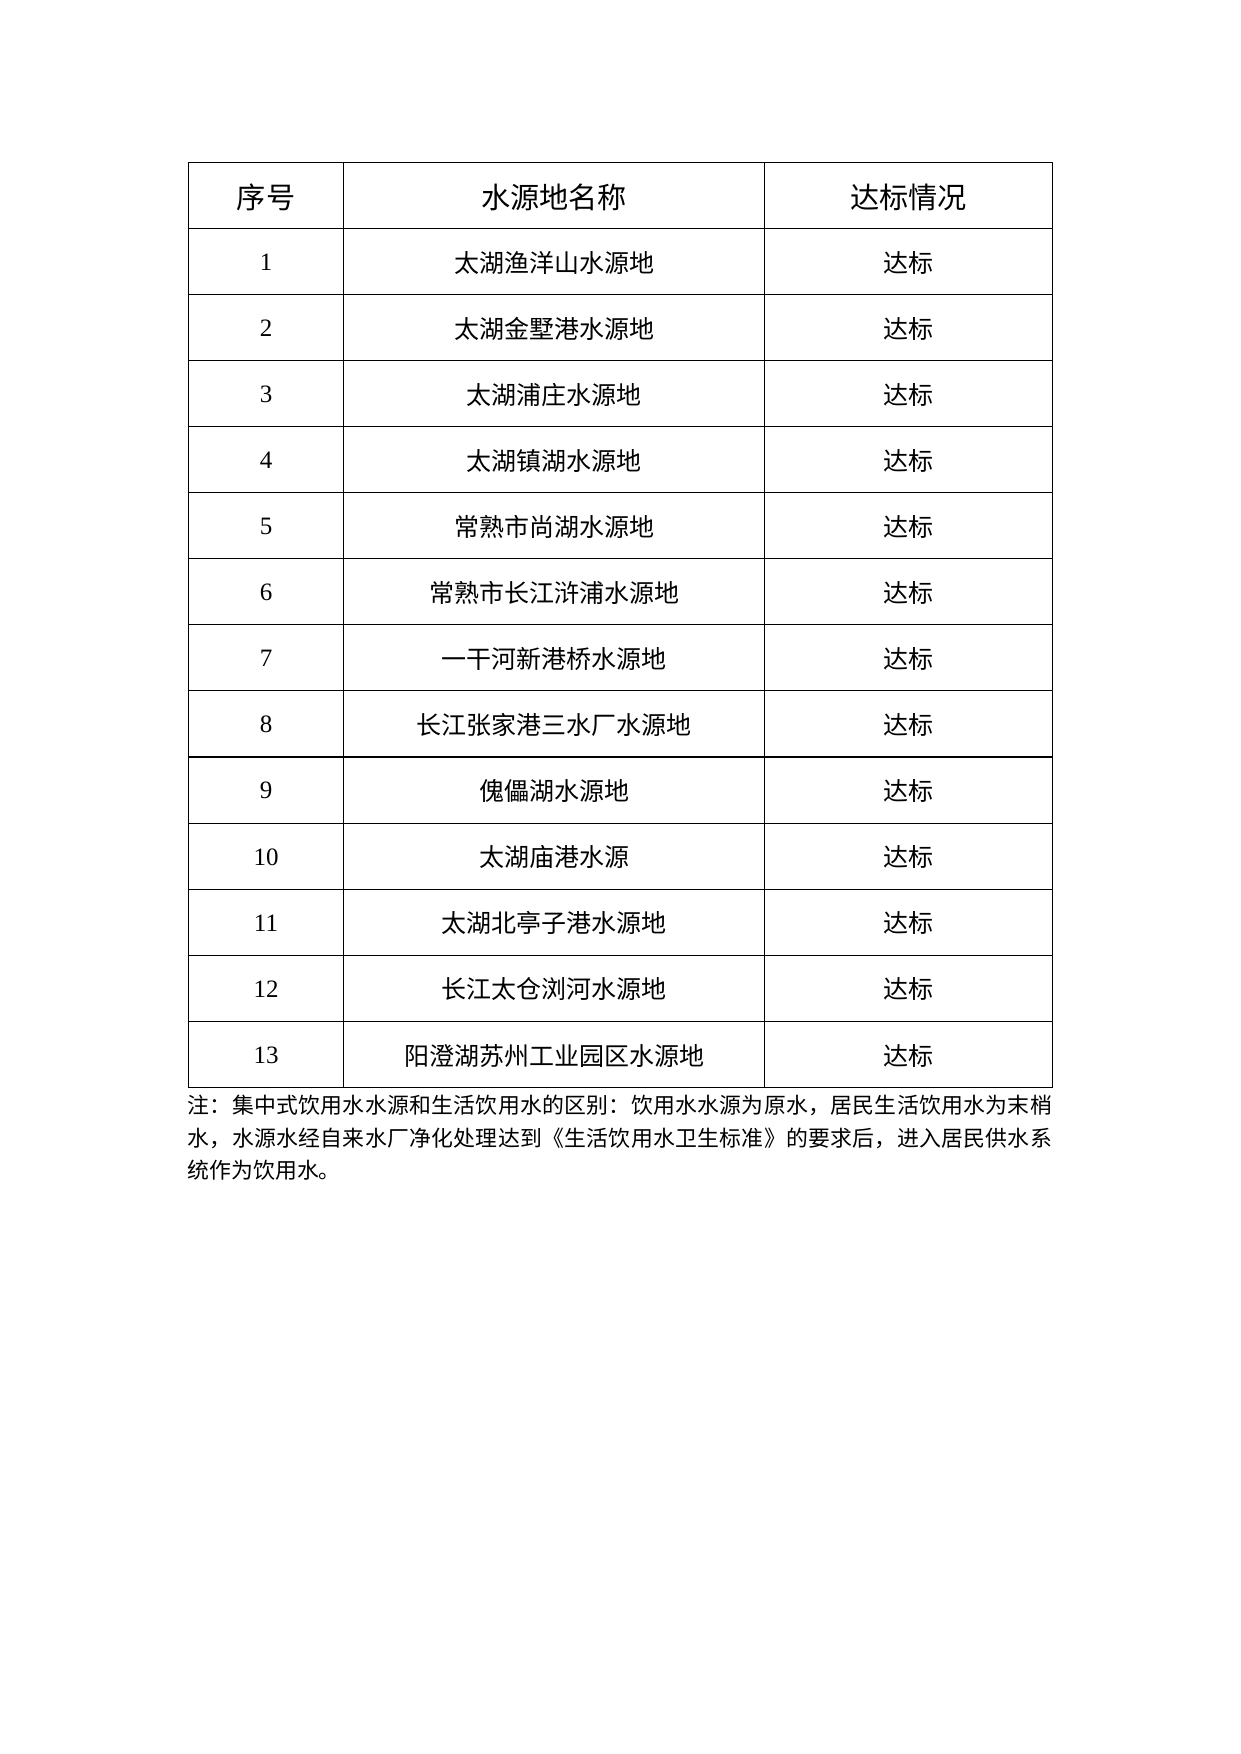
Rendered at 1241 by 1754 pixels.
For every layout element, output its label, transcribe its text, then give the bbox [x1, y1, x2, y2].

table_cell 达标 [765, 361, 1052, 426]
table_header 达标情况 [765, 163, 1052, 228]
table_cell 阳澄湖苏州工业园区水源地 [344, 1022, 764, 1087]
table_cell 一干河新港桥水源地 [344, 625, 764, 690]
table_cell 达标 [765, 691, 1052, 756]
table_header 序号 [189, 163, 343, 228]
table_cell 长江太仓浏河水源地 [344, 956, 764, 1021]
table_cell 达标 [765, 229, 1052, 294]
table_cell 太湖北亭子港水源地 [344, 890, 764, 954]
table_cell 长江张家港三水厂水源地 [344, 691, 764, 756]
table_cell 7 [189, 625, 343, 690]
table_cell 太湖渔洋山水源地 [344, 229, 764, 294]
table_cell 达标 [765, 493, 1052, 558]
table_cell 12 [189, 956, 343, 1021]
table_cell 达标 [765, 427, 1052, 492]
table_cell 太湖庙港水源 [344, 824, 764, 888]
table_cell 5 [189, 493, 343, 558]
text 注：集中式饮用水水源和生活饮用水的区别：饮用水水源为原水，居民生活饮用水为末梢水，水源水经自来水厂净化处理达到《生活饮用水卫生标准》的要求后，进入居民供水系统作为饮用水。 [187, 1088, 1053, 1185]
table_cell 达标 [765, 559, 1052, 624]
table_cell 常熟市尚湖水源地 [344, 493, 764, 558]
table_cell 达标 [765, 625, 1052, 690]
table_cell 达标 [765, 956, 1052, 1021]
table_cell 常熟市长江浒浦水源地 [344, 559, 764, 624]
table_header 水源地名称 [344, 163, 764, 228]
table_cell 11 [189, 890, 343, 954]
table_cell 10 [189, 824, 343, 888]
table_cell 1 [189, 229, 343, 294]
table_cell 达标 [765, 1022, 1052, 1087]
table_cell 傀儡湖水源地 [344, 758, 764, 822]
table_cell 6 [189, 559, 343, 624]
table_cell 9 [189, 758, 343, 822]
table_cell 太湖浦庄水源地 [344, 361, 764, 426]
table_cell 达标 [765, 758, 1052, 822]
table_cell 达标 [765, 295, 1052, 360]
table_cell 太湖金墅港水源地 [344, 295, 764, 360]
table_cell 3 [189, 361, 343, 426]
table_cell 达标 [765, 890, 1052, 954]
table_cell 4 [189, 427, 343, 492]
table_cell 太湖镇湖水源地 [344, 427, 764, 492]
table_cell 2 [189, 295, 343, 360]
table_cell 8 [189, 691, 343, 756]
table_cell 达标 [765, 824, 1052, 888]
table_cell 13 [189, 1022, 343, 1087]
